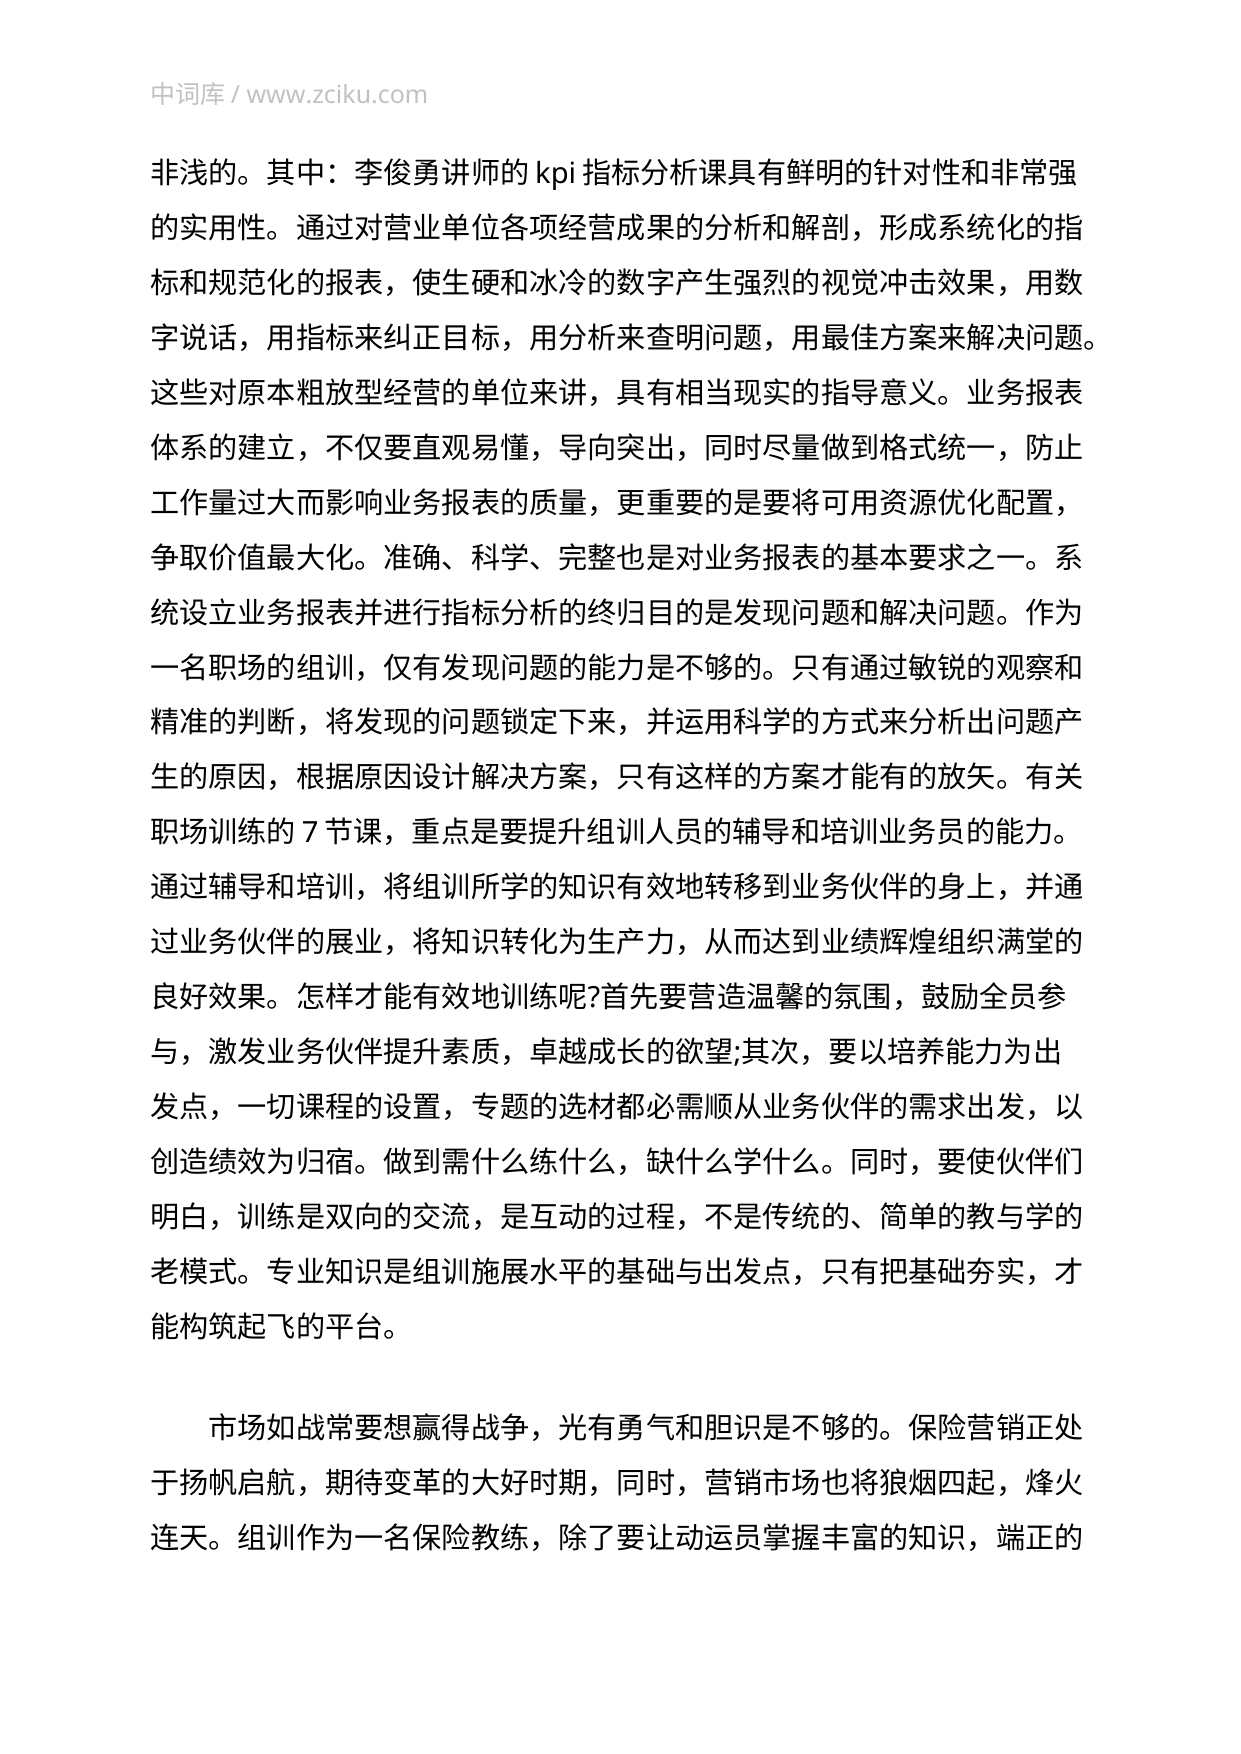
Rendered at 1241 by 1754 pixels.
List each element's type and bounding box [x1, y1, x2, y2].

text [150, 1405, 1090, 1557]
text [150, 150, 1090, 1346]
